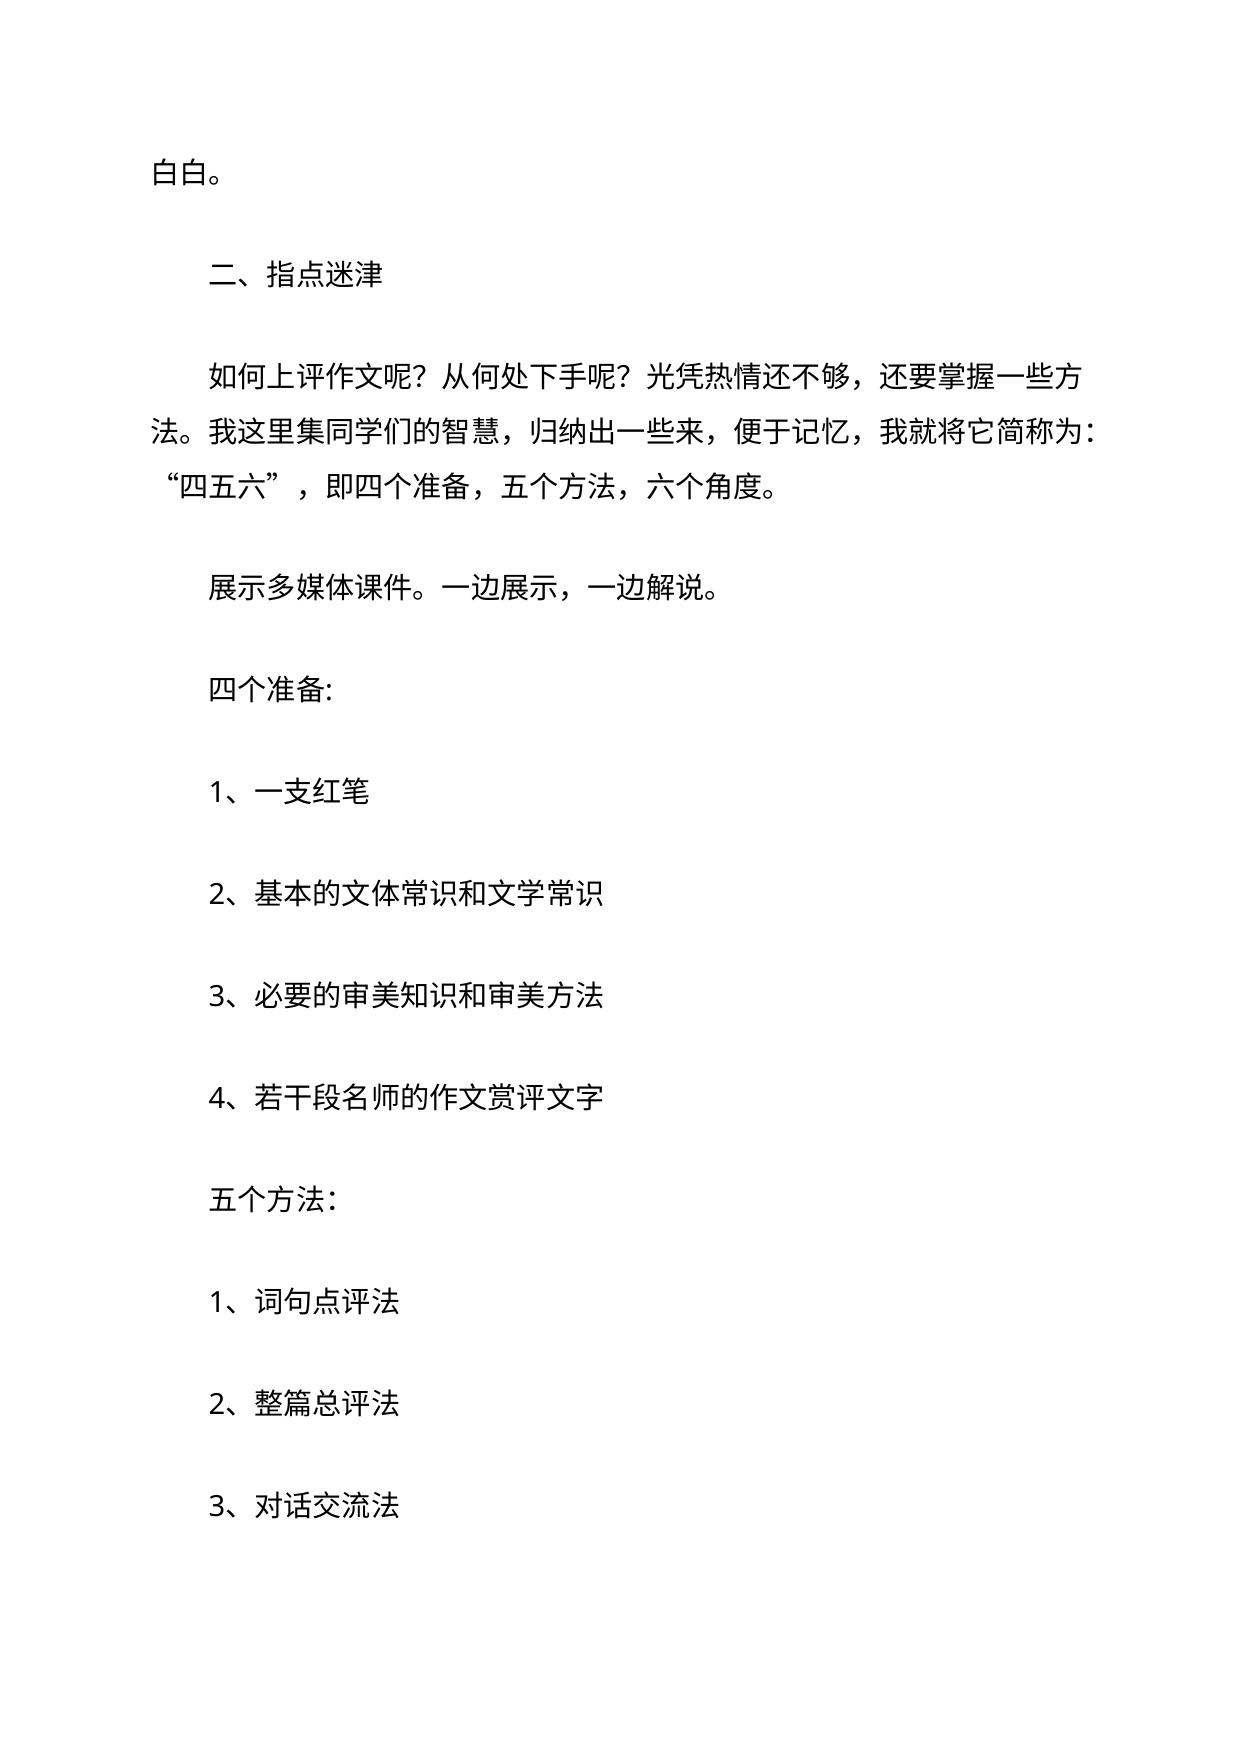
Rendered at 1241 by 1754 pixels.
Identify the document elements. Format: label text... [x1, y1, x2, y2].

text 4、若干段名师的作文赏评文字 [150, 1075, 1090, 1117]
text 五个方法： [150, 1177, 1090, 1219]
text 3、必要的审美知识和审美方法 [150, 973, 1090, 1015]
text 2、整篇总评法 [150, 1381, 1090, 1423]
text 1、词句点评法 [150, 1278, 1090, 1321]
text 如何上评作文呢？从何处下手呢？光凭热情还不够，还要掌握一些方法。我这里集同学们的智慧，归纳出一些来，便于记忆，我就将它简称为：“四五六”，即四个准备，五个方法，六个角度。 [150, 353, 1090, 506]
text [150, 150, 1090, 192]
text 3、对话交流法 [150, 1482, 1090, 1525]
text 四个准备: [150, 667, 1090, 709]
text 2、基本的文体常识和文学常识 [150, 871, 1090, 913]
text 展示多媒体课件。一边展示，一边解说。 [150, 565, 1090, 607]
text 1、一支红笔 [150, 769, 1090, 811]
text 二、指点迷津 [150, 252, 1090, 294]
